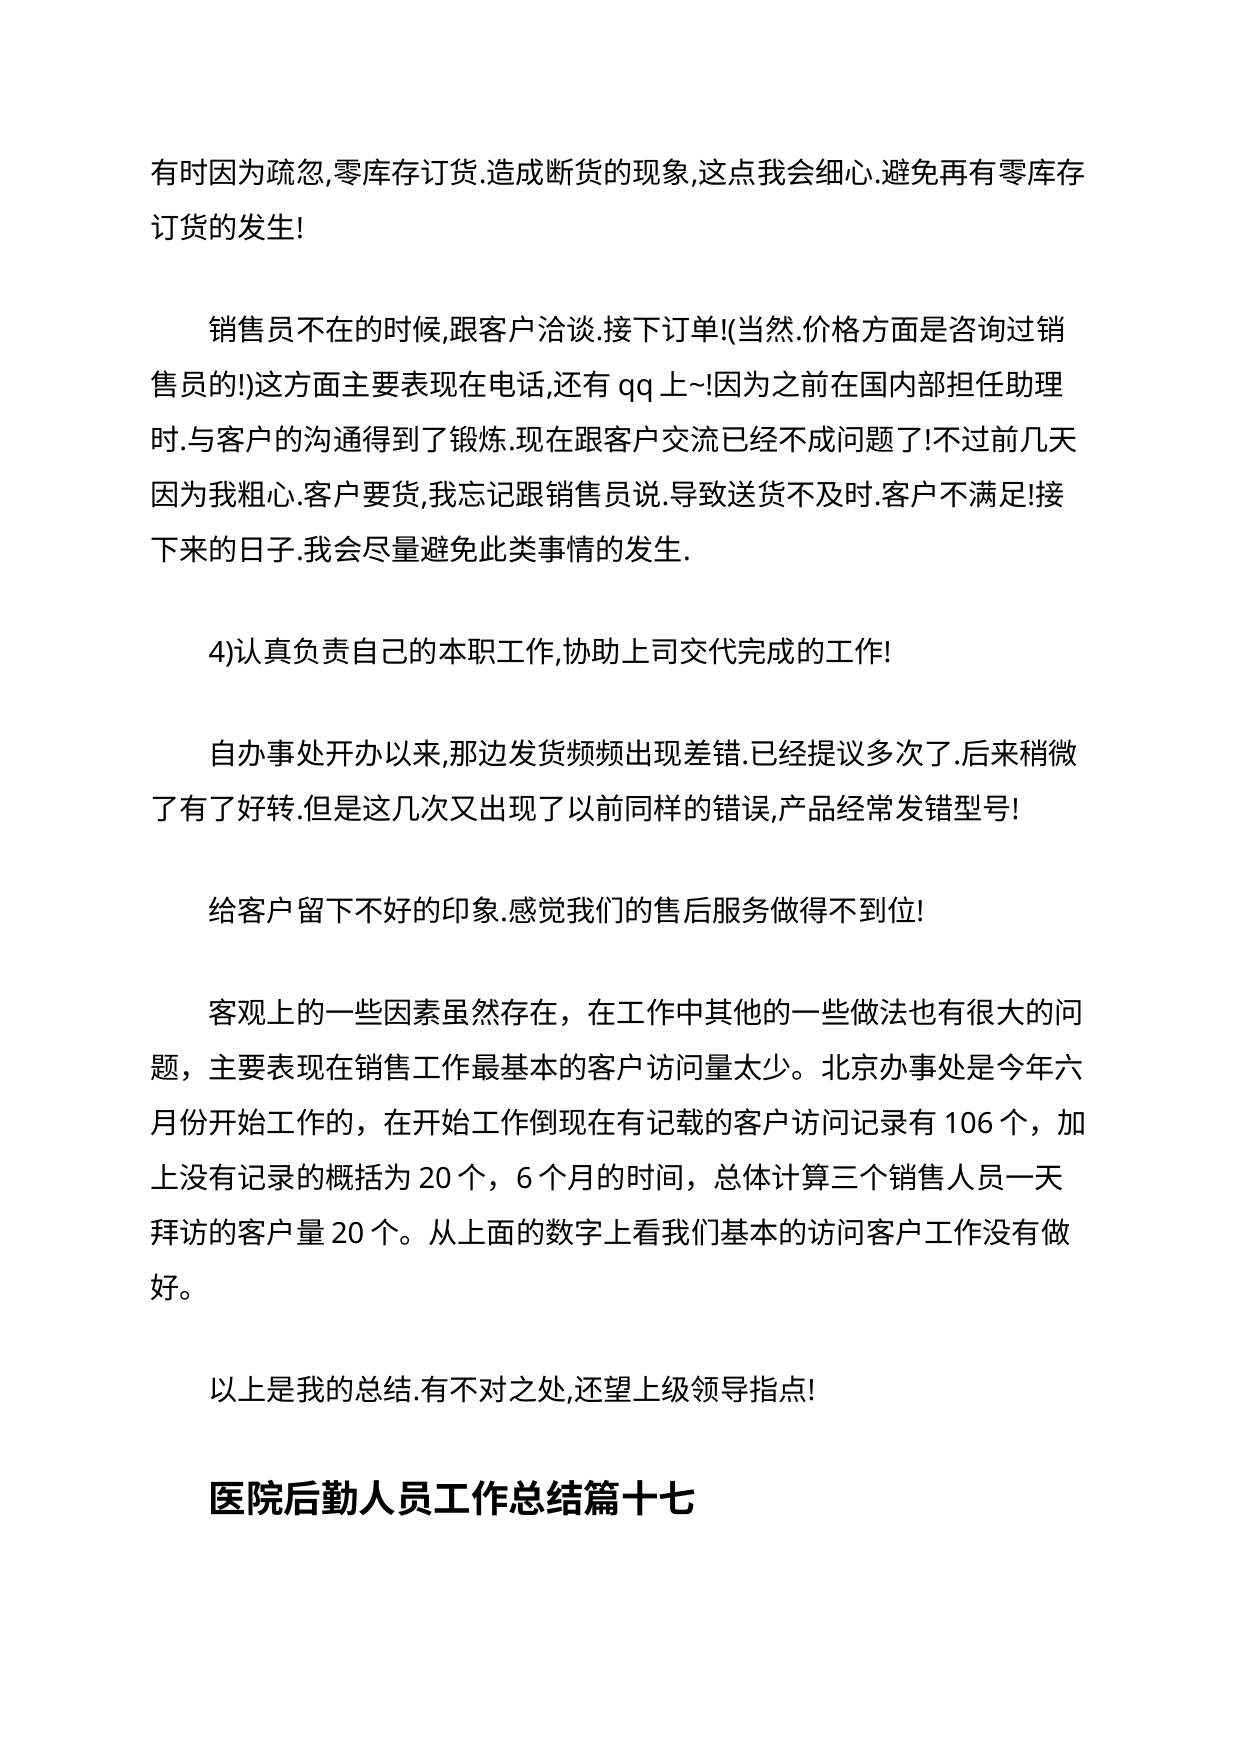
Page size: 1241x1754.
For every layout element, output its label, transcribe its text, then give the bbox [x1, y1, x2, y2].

text 以上是我的总结.有不对之处,还望上级领导指点! [150, 1366, 1090, 1409]
text 自办事处开办以来,那边发货频频出现差错.已经提议多次了.后来稍微了有了好转.但是这几次又出现了以前同样的错误,产品经常发错型号! [150, 731, 1090, 828]
text 客观上的一些因素虽然存在，在工作中其他的一些做法也有很大的问题，主要表现在销售工作最基本的客户访问量太少。北京办事处是今年六月份开始工作的，在开始工作倒现在有记载的客户访问记录有106个，加上没有记录的概括为20个，6个月的时间，总体计算三个销售人员一天拜访的客户量20个。从上面的数字上看我们基本的访问客户工作没有做好。 [150, 990, 1090, 1307]
text 4)认真负责自己的本职工作,协助上司交代完成的工作! [150, 629, 1090, 671]
text 给客户留下不好的印象.感觉我们的售后服务做得不到位! [150, 888, 1090, 930]
text 销售员不在的时候,跟客户洽谈.接下订单!(当然.价格方面是咨询过销售员的!)这方面主要表现在电话,还有qq上~!因为之前在国内部担任助理时.与客户的沟通得到了锻炼.现在跟客户交流已经不成问题了!不过前几天因为我粗心.客户要货,我忘记跟销售员说.导致送货不及时.客户不满足!接下来的日子.我会尽量避免此类事情的发生. [150, 307, 1090, 569]
text 医院后勤人员工作总结篇十七 [150, 1468, 1090, 1523]
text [150, 150, 1090, 247]
